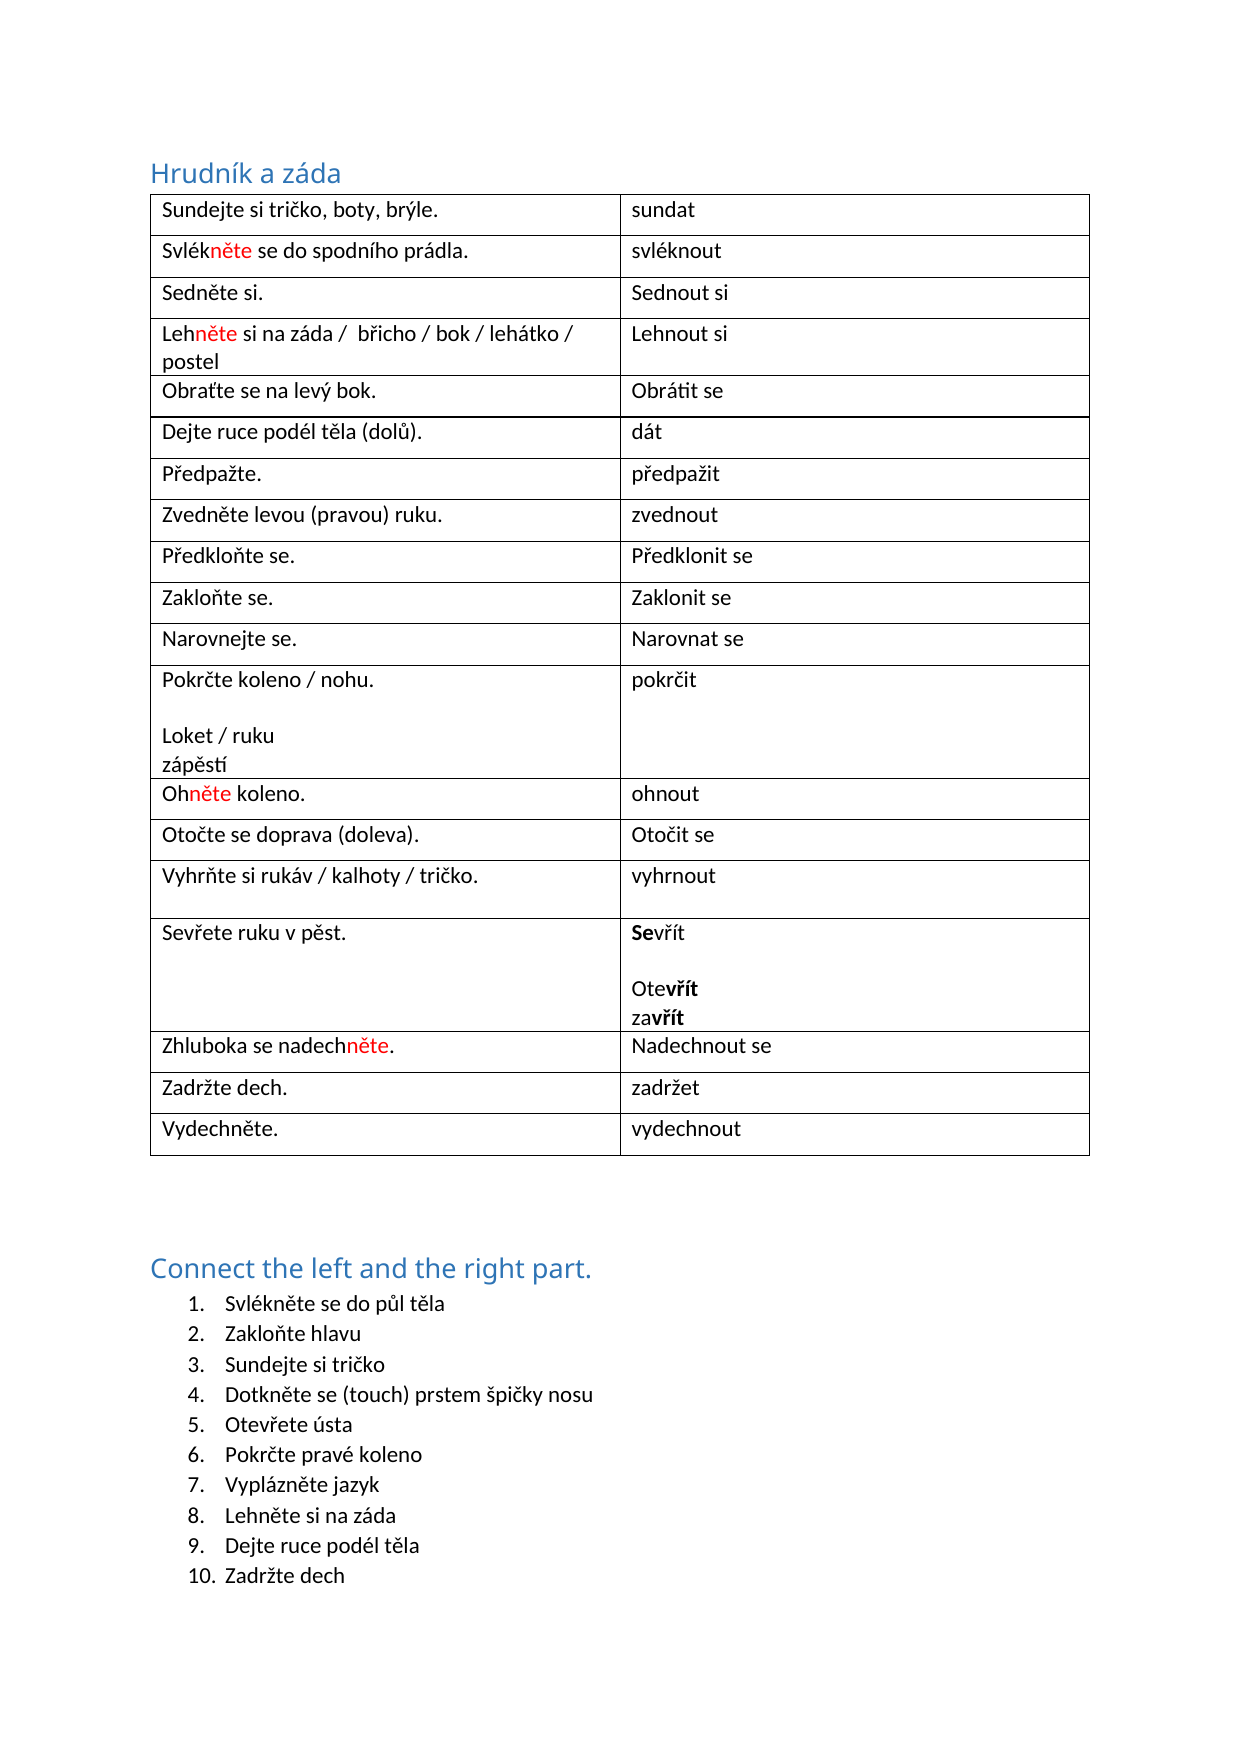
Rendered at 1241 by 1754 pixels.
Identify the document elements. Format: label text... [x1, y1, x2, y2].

table_cell Zhluboka se nadechněte. [151, 1032, 620, 1072]
table_cell Zaklonit se [621, 583, 1089, 623]
table_cell vydechnout [621, 1114, 1089, 1155]
table_cell Ohněte koleno. [151, 779, 620, 819]
table_cell Otočit se [621, 820, 1089, 860]
table_cell Lehněte si na záda / břicho / bok / lehátko / postel [151, 319, 620, 375]
list Svlékněte se do půl těla [187, 1289, 1090, 1317]
list Dotkněte se (touch) prstem špičky nosu [187, 1380, 1090, 1408]
list Pokrčte pravé koleno [187, 1440, 1090, 1468]
table_cell Sevřít Otevřít zavřít [621, 919, 1089, 1031]
list Vyplázněte jazyk [187, 1471, 1090, 1498]
list Otevřete ústa [187, 1410, 1090, 1438]
table_cell pokrčit [621, 666, 1089, 778]
table_cell zadržet [621, 1073, 1089, 1113]
table_cell ohnout [621, 779, 1089, 819]
table_cell Narovnejte se. [151, 624, 620, 664]
table_cell Svlékněte se do spodního prádla. [151, 236, 620, 277]
table_header Sundejte si tričko, boty, brýle. [151, 195, 620, 235]
table_cell Sedněte si. [151, 278, 620, 318]
table_cell Předpažte. [151, 459, 620, 499]
table_cell Předkloňte se. [151, 542, 620, 582]
table_cell vyhrnout [621, 861, 1089, 917]
table_cell předpažit [621, 459, 1089, 499]
table_cell Lehnout si [621, 319, 1089, 375]
table_cell Vydechněte. [151, 1114, 620, 1155]
list Zadržte dech [187, 1561, 1090, 1589]
table_cell Vyhrňte si rukáv / kalhoty / tričko. [151, 861, 620, 917]
table_cell Zvedněte levou (pravou) ruku. [151, 500, 620, 541]
table_cell zvednout [621, 500, 1089, 541]
list Zakloňte hlavu [187, 1319, 1090, 1347]
table_cell Sednout si [621, 278, 1089, 318]
table_cell Otočte se doprava (doleva). [151, 820, 620, 860]
table_cell Obraťte se na levý bok. [151, 376, 620, 416]
table_cell Předklonit se [621, 542, 1089, 582]
list Sundejte si tričko [187, 1350, 1090, 1378]
table_cell Dejte ruce podél těla (dolů). [151, 418, 620, 458]
table_header sundat [621, 195, 1089, 235]
table_cell Pokrčte koleno / nohu. Loket / ruku zápěstí [151, 666, 620, 778]
subtitle Hrudník a záda [150, 154, 1090, 191]
table_cell Zakloňte se. [151, 583, 620, 623]
table_cell Obrátit se [621, 376, 1089, 416]
table_cell Zadržte dech. [151, 1073, 620, 1113]
table_cell Sevřete ruku v pěst. [151, 919, 620, 1031]
table_cell dát [621, 418, 1089, 458]
subtitle Connect the left and the right part. [150, 1249, 1090, 1286]
table_cell Nadechnout se [621, 1032, 1089, 1072]
table_cell svléknout [621, 236, 1089, 277]
table_cell Narovnat se [621, 624, 1089, 664]
list Lehněte si na záda [187, 1501, 1090, 1529]
list Dejte ruce podél těla [187, 1531, 1090, 1559]
